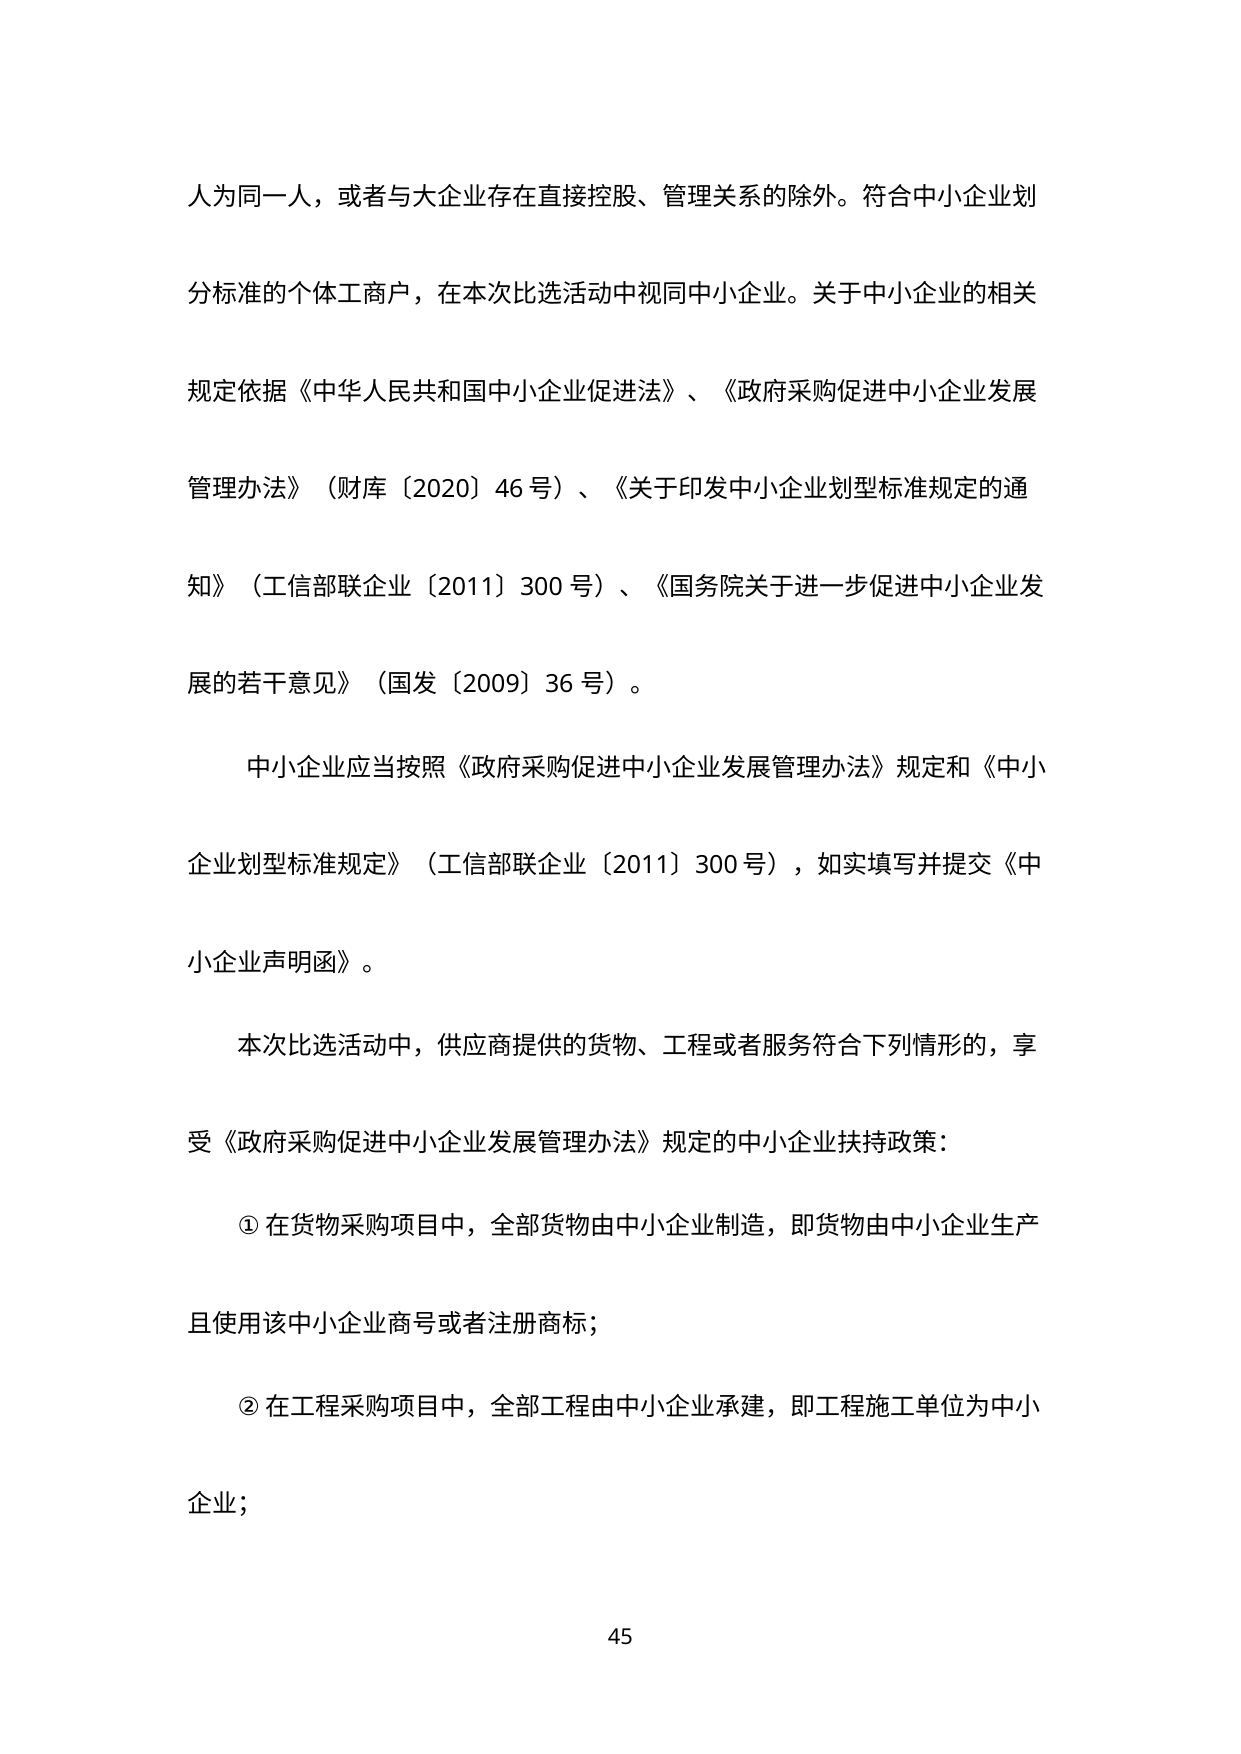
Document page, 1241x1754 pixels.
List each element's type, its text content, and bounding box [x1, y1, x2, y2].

text 本次比选活动中，供应商提供的货物、工程或者服务符合下列情形的，享受《政府采购促进中小企业发展管理办法》规定的中小企业扶持政策： [187, 1011, 1053, 1173]
text 中小企业应当按照《政府采购促进中小企业发展管理办法》规定和《中小企业划型标准规定》（工信部联企业〔2011〕300号），如实填写并提交《中小企业声明函》。 [187, 733, 1053, 993]
text ②在工程采购项目中，全部工程由中小企业承建，即工程施工单位为中小企业； [187, 1372, 1053, 1534]
text ①在货物采购项目中，全部货物由中小企业制造，即货物由中小企业生产且使用该中小企业商号或者注册商标； [187, 1191, 1053, 1354]
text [187, 162, 1053, 714]
